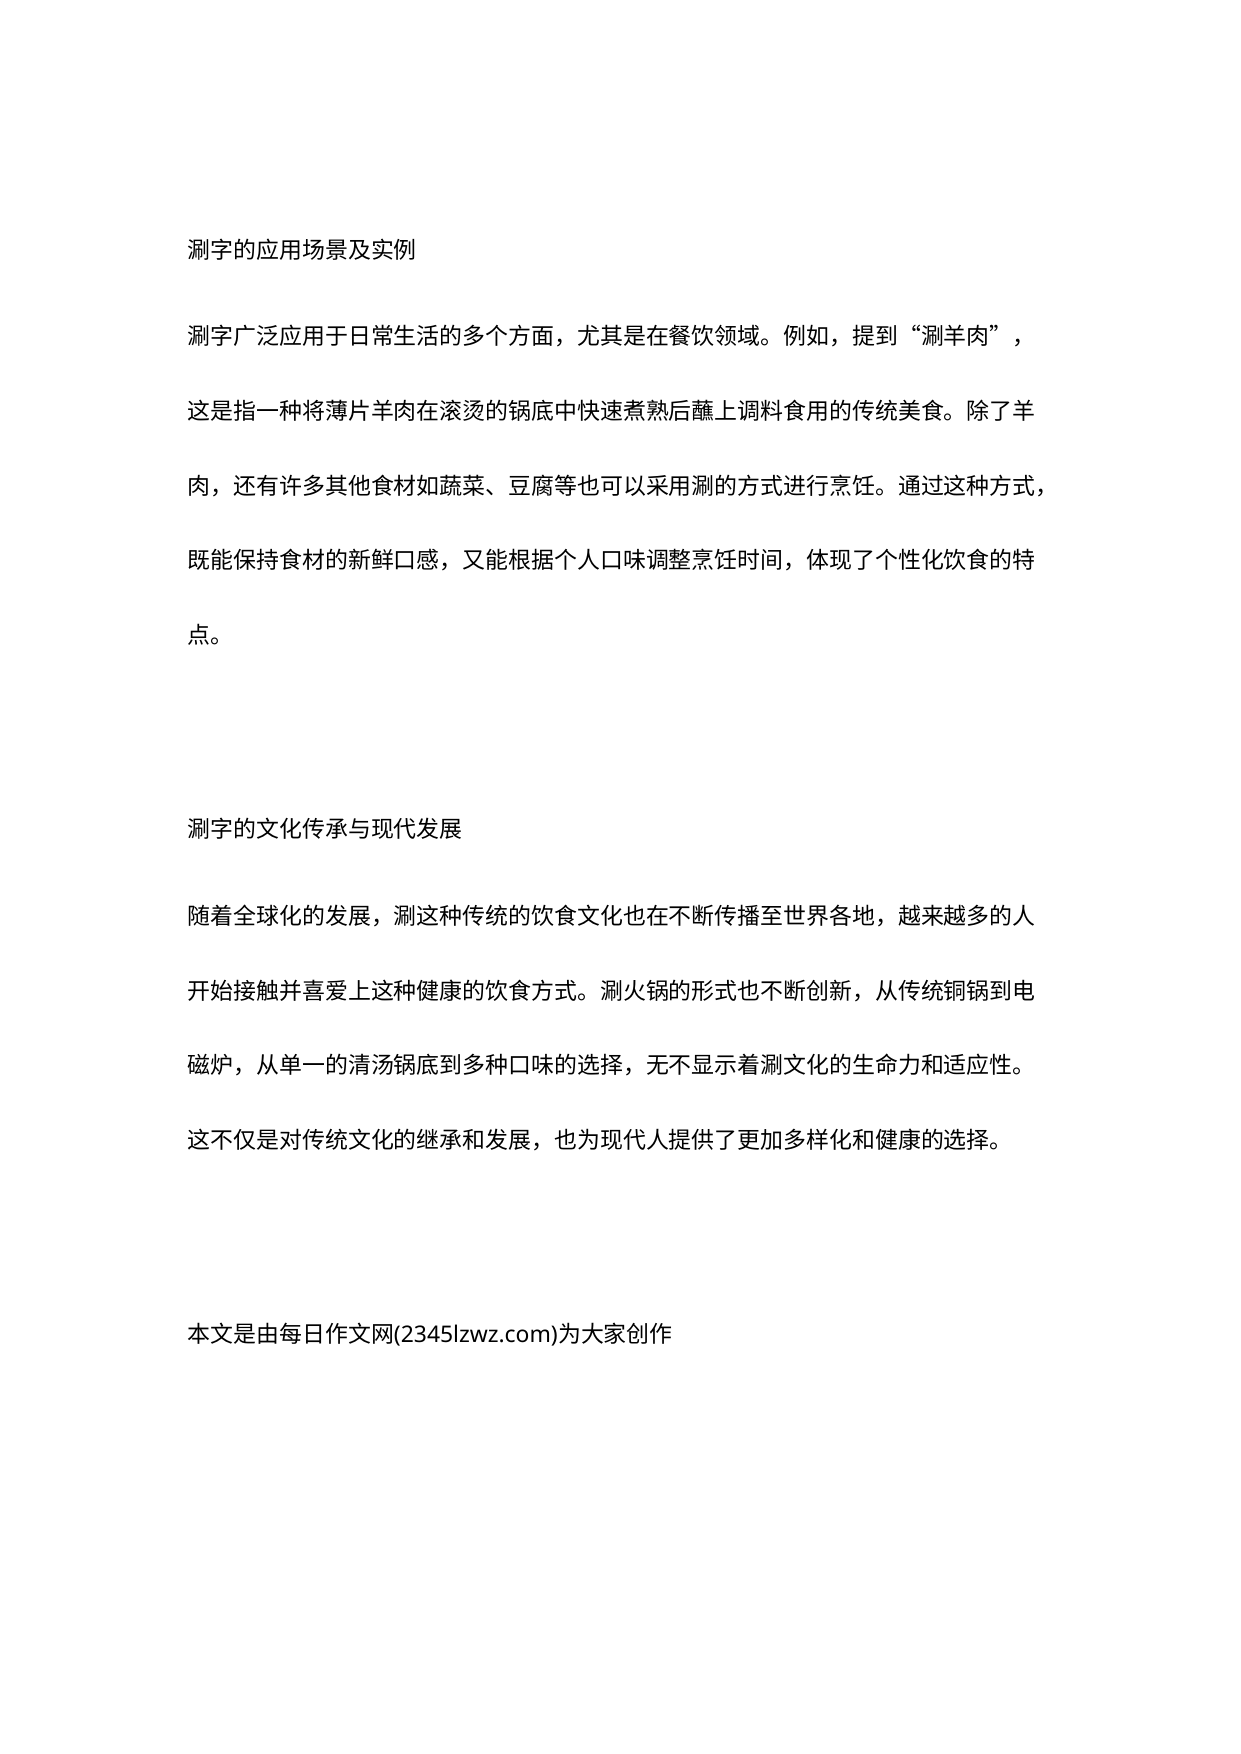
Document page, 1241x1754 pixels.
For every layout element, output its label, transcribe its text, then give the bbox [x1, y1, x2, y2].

text 本文是由每日作文网(2345lzwz.com)为大家创作 [187, 1300, 1053, 1365]
text 涮字的文化传承与现代发展 [187, 795, 1053, 860]
text 涮字的应用场景及实例 [187, 216, 1053, 281]
text 随着全球化的发展，涮这种传统的饮食文化也在不断传播至世界各地，越来越多的人开始接触并喜爱上这种健康的饮食方式。涮火锅的形式也不断创新，从传统铜锅到电磁炉，从单一的清汤锅底到多种口味的选择，无不显示着涮文化的生命力和适应性。这不仅是对传统文化的继承和发展，也为现代人提供了更加多样化和健康的选择。 [187, 882, 1053, 1171]
text 涮字广泛应用于日常生活的多个方面，尤其是在餐饮领域。例如，提到“涮羊肉”，这是指一种将薄片羊肉在滚烫的锅底中快速煮熟后蘸上调料食用的传统美食。除了羊肉，还有许多其他食材如蔬菜、豆腐等也可以采用涮的方式进行烹饪。通过这种方式，既能保持食材的新鲜口感，又能根据个人口味调整烹饪时间，体现了个性化饮食的特点。 [187, 302, 1053, 666]
